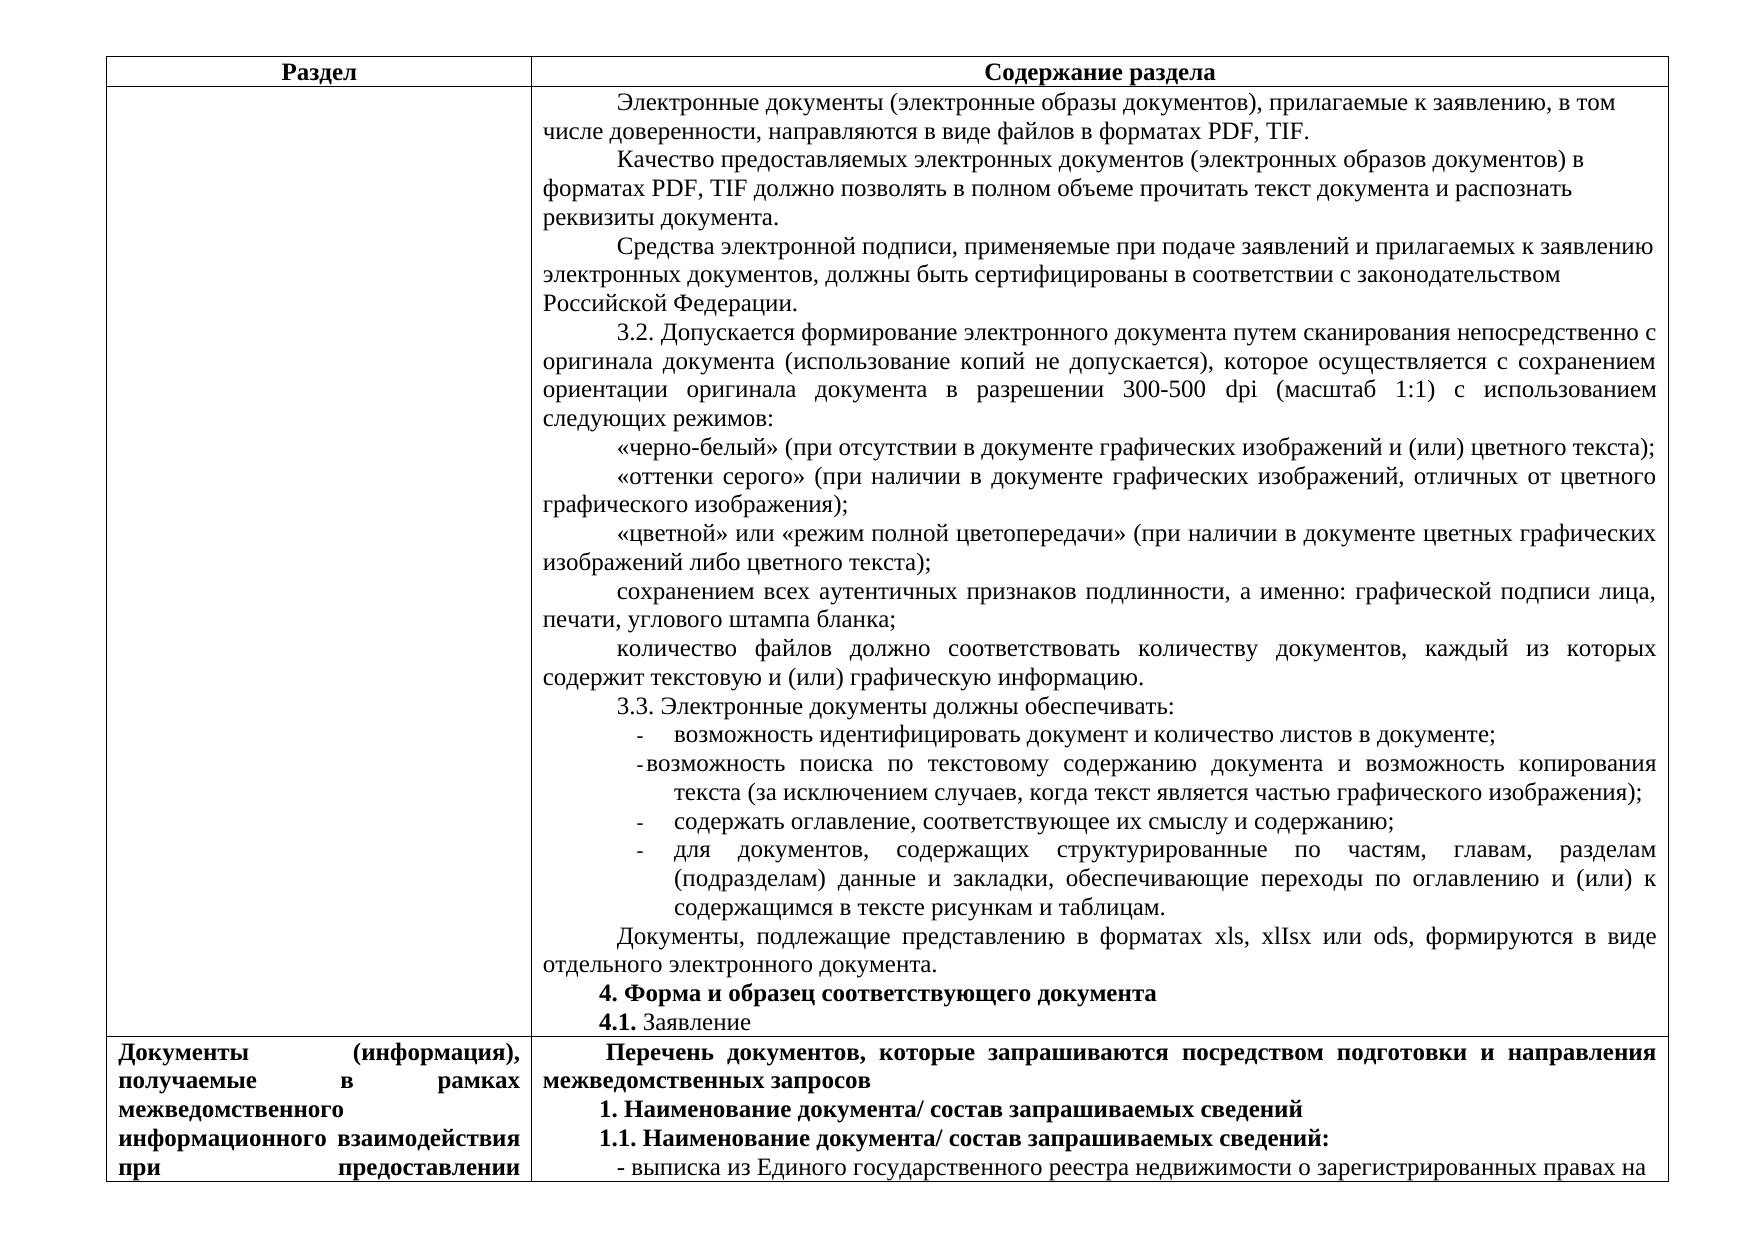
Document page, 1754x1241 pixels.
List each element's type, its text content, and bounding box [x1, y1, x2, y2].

table_header Раздел [107, 57, 531, 86]
table_header Содержание раздела [532, 57, 1668, 86]
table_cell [107, 87, 531, 1036]
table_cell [532, 87, 1668, 1036]
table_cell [107, 1037, 531, 1181]
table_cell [532, 1037, 1668, 1181]
